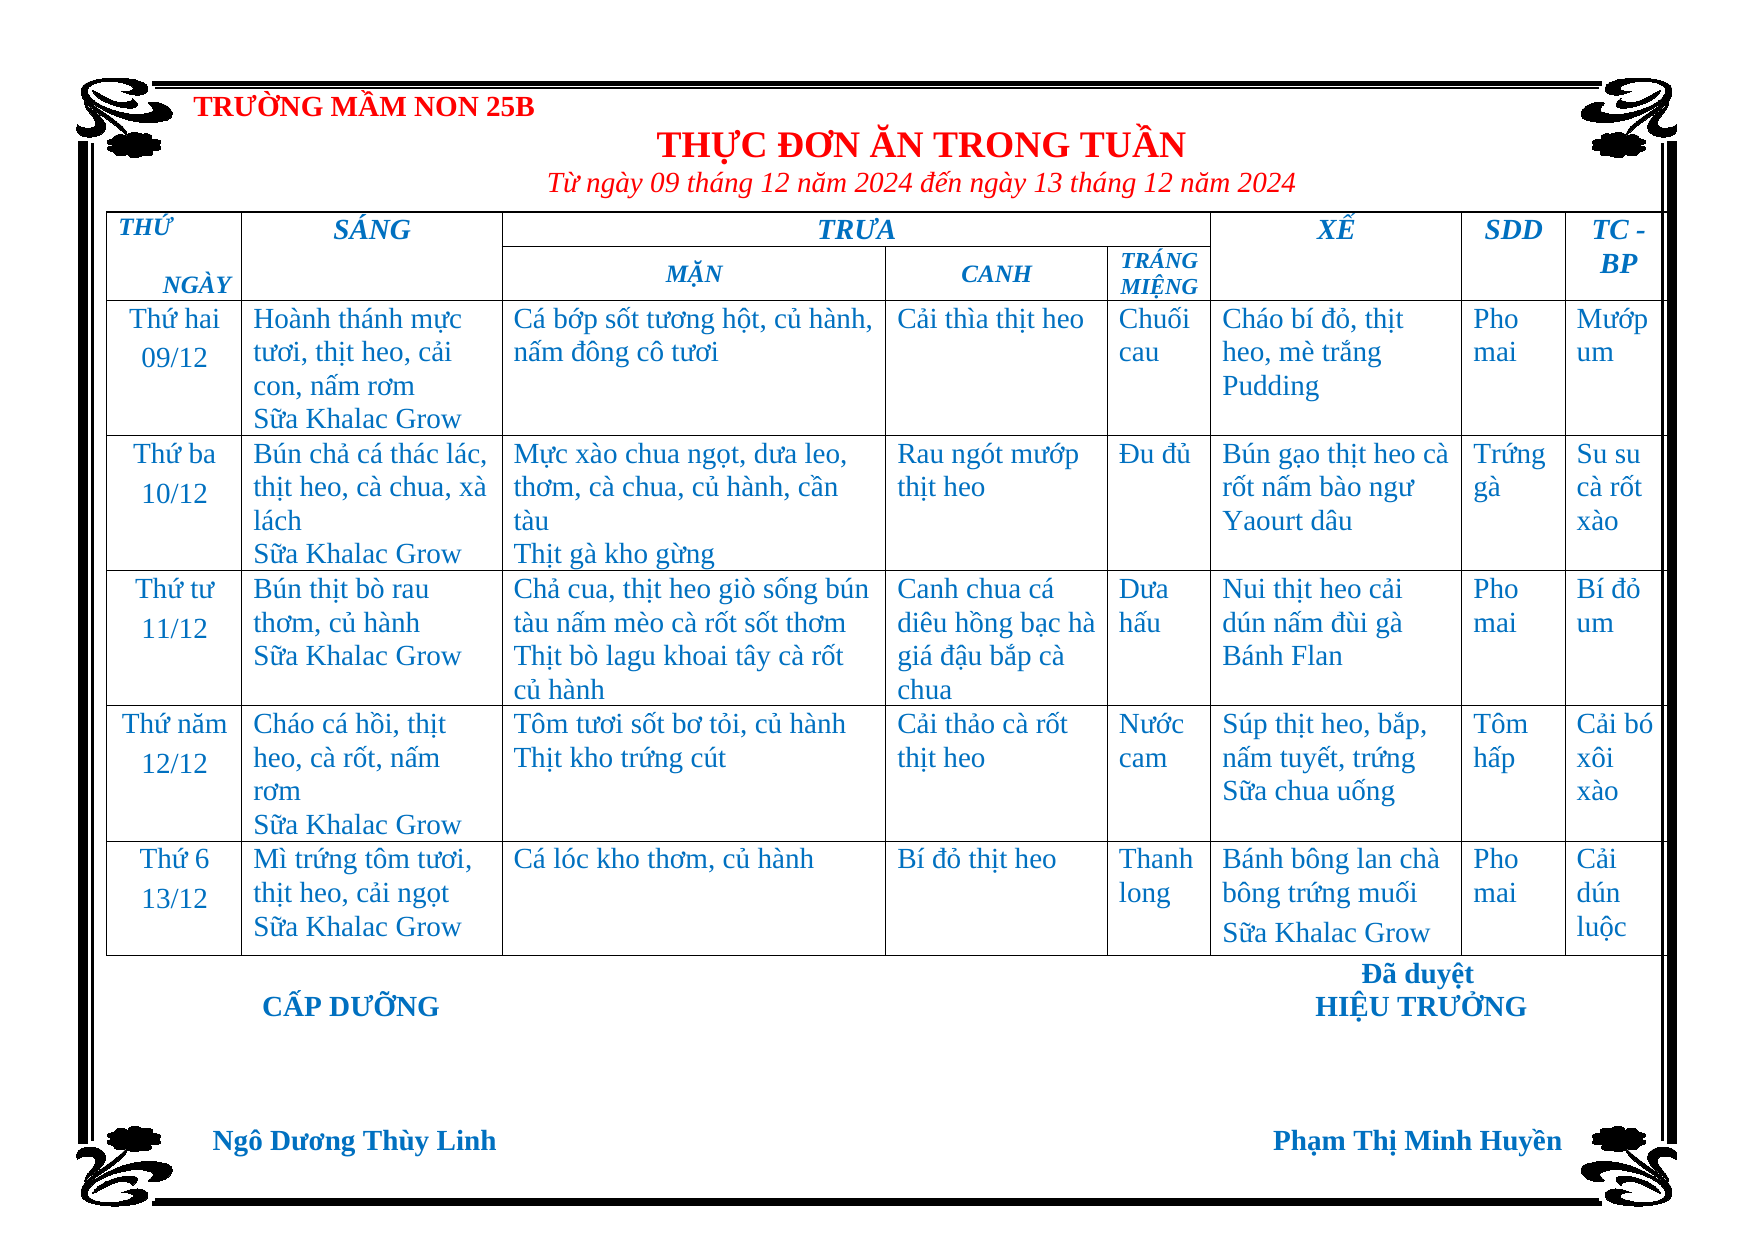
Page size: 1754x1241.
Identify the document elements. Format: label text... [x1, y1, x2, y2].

table_cell Cá lóc kho thơm, củ hành [503, 842, 885, 955]
table_cell Thứ 6 13/12 [107, 842, 241, 955]
table_cell Bún chả cá thác lác, thịt heo, cà chua, xà lách Sữa Khalac Grow [242, 436, 502, 570]
table_cell Mực xào chua ngọt, dưa leo, thơm, cà chua, củ hành, cần tàu Thịt gà kho gừng [503, 436, 885, 570]
table_cell Pho mai [1462, 301, 1565, 435]
table_cell Nước cam [1108, 706, 1210, 841]
table_cell Hoành thánh mực tươi, thịt heo, cải con, nấm rơm Sữa Khalac Grow [242, 301, 502, 435]
table_cell Chuối cau [1108, 301, 1210, 435]
table_cell Dưa hấu [1108, 571, 1210, 705]
table_cell Súp thịt heo, bắp, nấm tuyết, trứng Sữa chua uống [1211, 706, 1461, 841]
table_cell Thứ tư 11/12 [107, 571, 241, 705]
table_cell Cải thảo cà rốt thịt heo [886, 706, 1107, 841]
text TRƯỜNG MẦM NON 25B [118, 89, 1724, 122]
table_cell Cải bó xôi xào [1566, 706, 1672, 841]
table_cell Mướp um [1566, 301, 1672, 435]
table_cell Tôm hấp [1462, 706, 1565, 841]
table_cell Đu đủ [1108, 436, 1210, 570]
table_cell Thanh long [1108, 842, 1210, 955]
table_cell Tôm tươi sốt bơ tỏi, củ hành Thịt kho trứng cút [503, 706, 885, 841]
table_cell Chả cua, thịt heo giò sống bún tàu nấm mèo cà rốt sốt thơm Thịt bò lagu khoai tây cà rốt củ hành [503, 571, 885, 705]
table_cell Cháo bí đỏ, thịt heo, mè trắng Pudding [1211, 301, 1461, 435]
table_cell MẶN [503, 247, 885, 300]
table_cell Cải thìa thịt heo [886, 301, 1107, 435]
text Đã duyệt [118, 956, 1724, 989]
table_cell Cá bớp sốt tương hột, củ hành, nấm đông cô tươi [503, 301, 885, 435]
table_cell Pho mai [1462, 571, 1565, 705]
text Từ ngày 09 tháng 12 năm 2024 đến ngày 13 tháng 12 năm 2024 [118, 165, 1724, 199]
text CẤP DƯỠNG HIỆU TRƯỞNG [118, 989, 1724, 1023]
table_cell Nui thịt heo cải dún nấm đùi gà Bánh Flan [1211, 571, 1461, 705]
text Ngô Dương Thùy Linh Phạm Thị Minh Huyền [118, 1123, 1724, 1157]
table_cell Bánh bông lan chà bông trứng muối Sữa Khalac Grow [1211, 842, 1461, 955]
table_cell Pho mai [1462, 842, 1565, 955]
table_cell Thứ năm 12/12 [107, 706, 241, 841]
table_cell Bí đỏ thịt heo [886, 842, 1107, 955]
table_cell Su su cà rốt xào [1566, 436, 1672, 570]
table_cell Trứng gà [1462, 436, 1565, 570]
table_header TC - BP [1566, 213, 1672, 300]
table_cell Thứ hai 09/12 [107, 301, 241, 435]
table_cell Bún thịt bò rau thơm, củ hành Sữa Khalac Grow [242, 571, 502, 705]
table_cell Thứ ba 10/12 [107, 436, 241, 570]
table_header XẾ [1211, 213, 1461, 300]
table_header SÁNG [242, 213, 502, 300]
text THỰC ĐƠN ĂN TRONG TUẦN [118, 122, 1724, 165]
table_cell Canh chua cá diêu hồng bạc hà giá đậu bắp cà chua [886, 571, 1107, 705]
table_cell CANH [886, 247, 1107, 300]
table_header SDD [1462, 213, 1565, 300]
table_cell Cải dún luộc [1566, 842, 1672, 955]
table_cell Rau ngót mướp thịt heo [886, 436, 1107, 570]
table_cell Cháo cá hồi, thịt heo, cà rốt, nấm rơm Sữa Khalac Grow [242, 706, 502, 841]
table_header TRƯA [503, 213, 1210, 246]
table_header THỨ NGÀY [107, 213, 241, 300]
table_cell Bún gạo thịt heo cà rốt nấm bào ngư Yaourt dâu [1211, 436, 1461, 570]
table_cell TRÁNG MIỆNG [1108, 247, 1210, 300]
table_cell Mì trứng tôm tươi, thịt heo, cải ngọt Sữa Khalac Grow [242, 842, 502, 955]
table_cell Bí đỏ um [1566, 571, 1672, 705]
